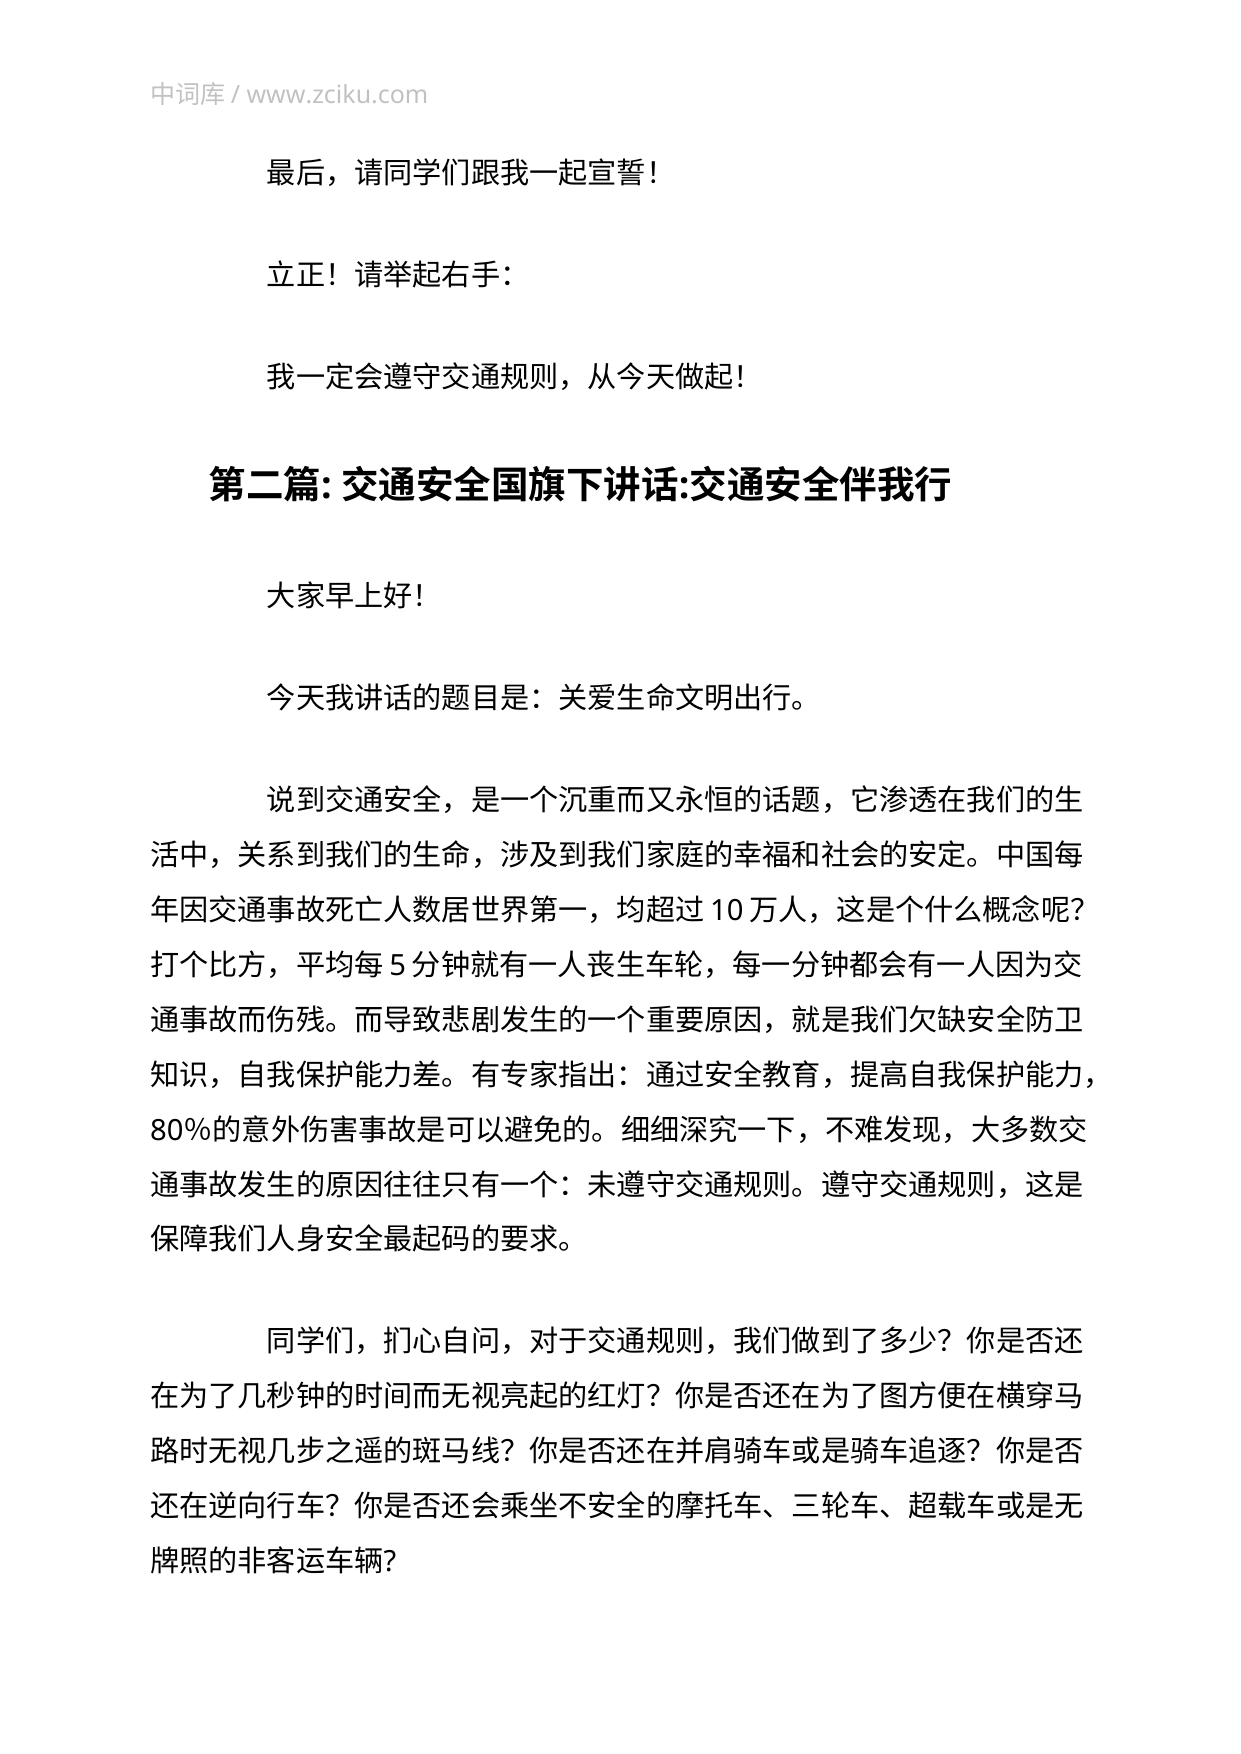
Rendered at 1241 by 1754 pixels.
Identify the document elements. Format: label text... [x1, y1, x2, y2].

text 第二篇: 交通安全国旗下讲话:交通安全伴我行 [150, 455, 1090, 510]
text 同学们，扪心自问，对于交通规则，我们做到了多少？你是否还在为了几秒钟的时间而无视亮起的红灯？你是否还在为了图方便在横穿马路时无视几步之遥的斑马线？你是否还在并肩骑车或是骑车追逐？你是否还在逆向行车？你是否还会乘坐不安全的摩托车、三轮车、超载车或是无牌照的非客运车辆? [150, 1318, 1090, 1580]
text 立正！请举起右手： [150, 252, 1090, 294]
text 说到交通安全，是一个沉重而又永恒的话题，它渗透在我们的生活中，关系到我们的生命，涉及到我们家庭的幸福和社会的安定。中国每年因交通事故死亡人数居世界第一，均超过10万人，这是个什么概念呢？打个比方，平均每5分钟就有一人丧生车轮，每一分钟都会有一人因为交通事故而伤残。而导致悲剧发生的一个重要原因，就是我们欠缺安全防卫知识，自我保护能力差。有专家指出：通过安全教育，提高自我保护能力，80％的意外伤害事故是可以避免的。细细深究一下，不难发现，大多数交通事故发生的原因往往只有一个：未遵守交通规则。遵守交通规则，这是保障我们人身安全最起码的要求。 [150, 776, 1090, 1258]
text 今天我讲话的题目是：关爱生命文明出行。 [150, 675, 1090, 717]
text 最后，请同学们跟我一起宣誓！ [150, 150, 1090, 192]
text 大家早上好！ [150, 573, 1090, 615]
text 我一定会遵守交通规则，从今天做起！ [150, 353, 1090, 396]
